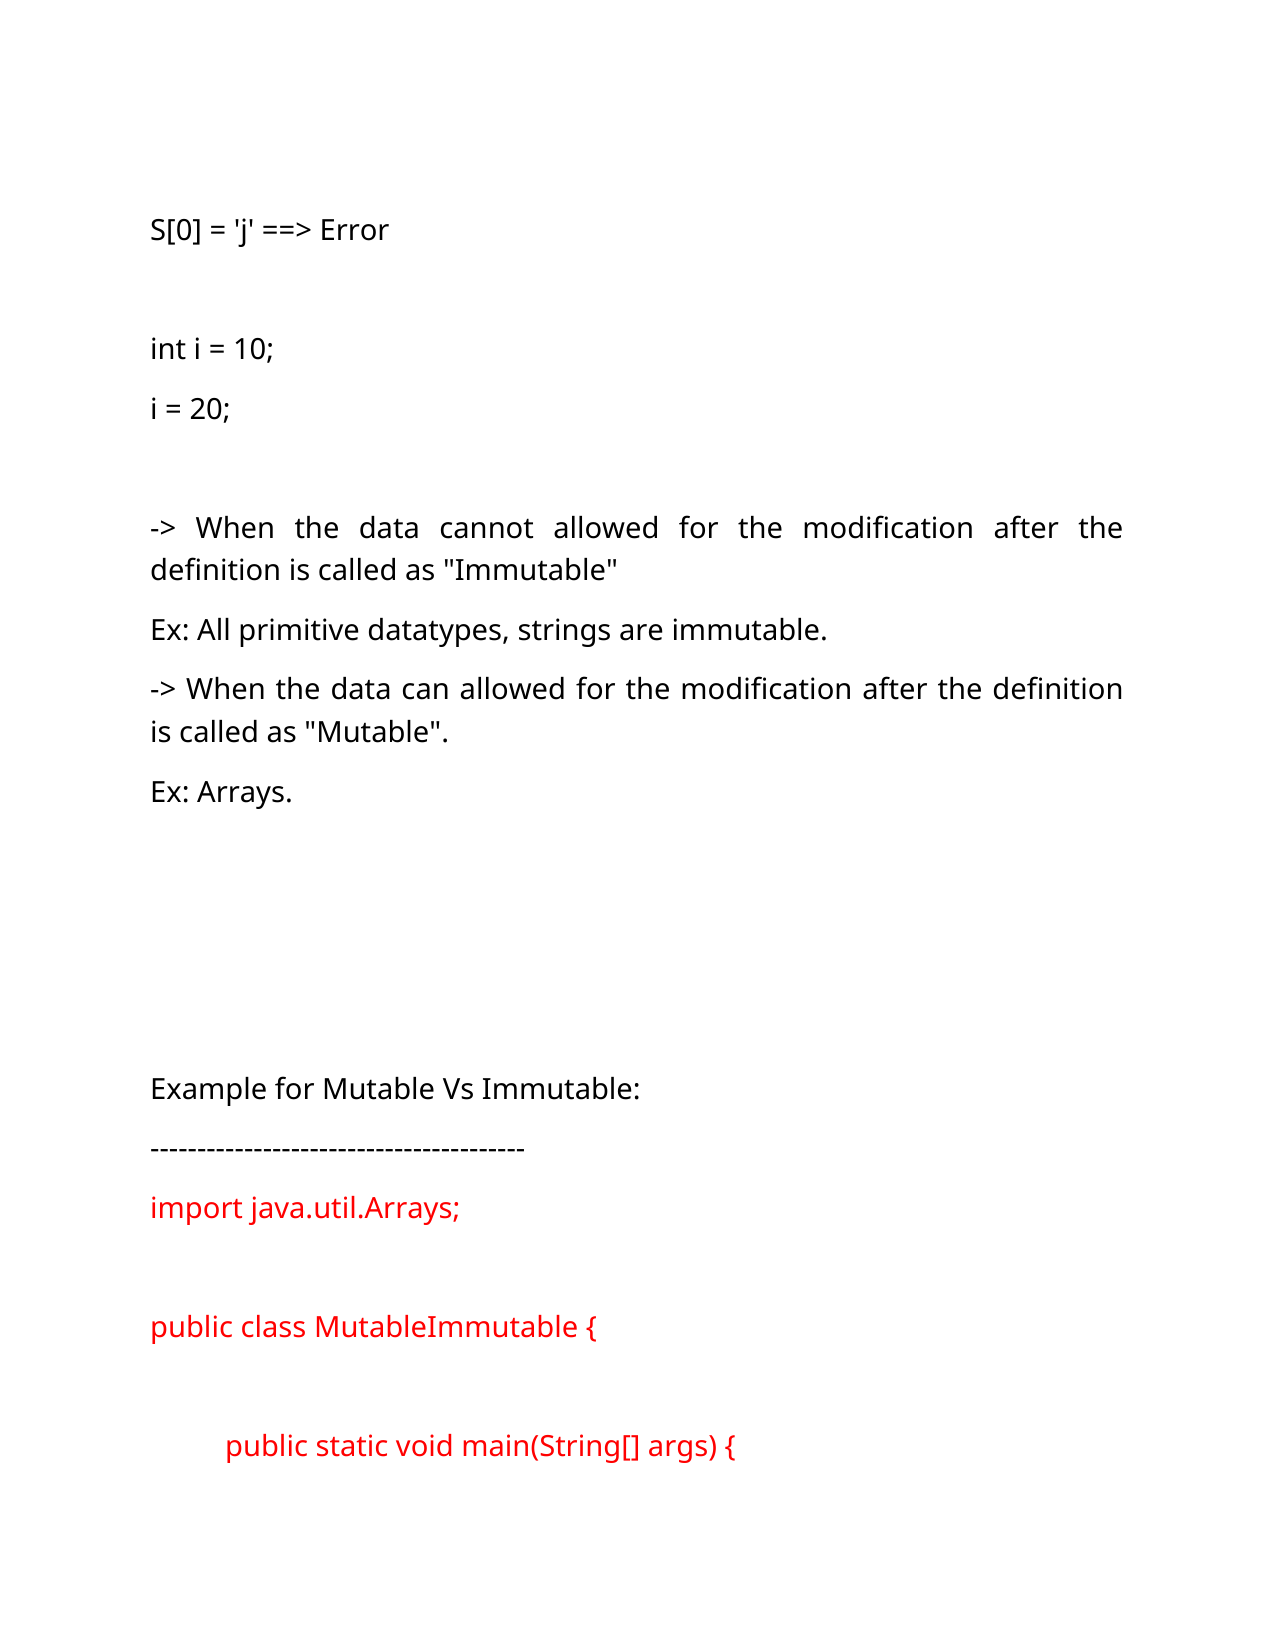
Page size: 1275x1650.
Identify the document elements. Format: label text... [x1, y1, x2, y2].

text -> When the data cannot allowed for the modification after the definition is called as "Immutable" [150, 507, 1125, 589]
text Ex: All primitive datatypes, strings are immutable. [150, 609, 1125, 649]
text -> When the data can allowed for the modification after the definition is called as "Mutable". [150, 669, 1125, 751]
text Example for Mutable Vs Immutable: [150, 1068, 1125, 1108]
text Ex: Arrays. [150, 771, 1125, 811]
text public class MutableImmutable { [150, 1306, 1125, 1346]
text i = 20; [150, 388, 1125, 428]
text int i = 10; [150, 328, 1125, 368]
text ---------------------------------------- [150, 1128, 1125, 1167]
text public static void main(String[] args) { [150, 1425, 1125, 1465]
text S[0] = 'j' ==> Error [150, 209, 1125, 249]
text import java.util.Arrays; [150, 1187, 1125, 1227]
